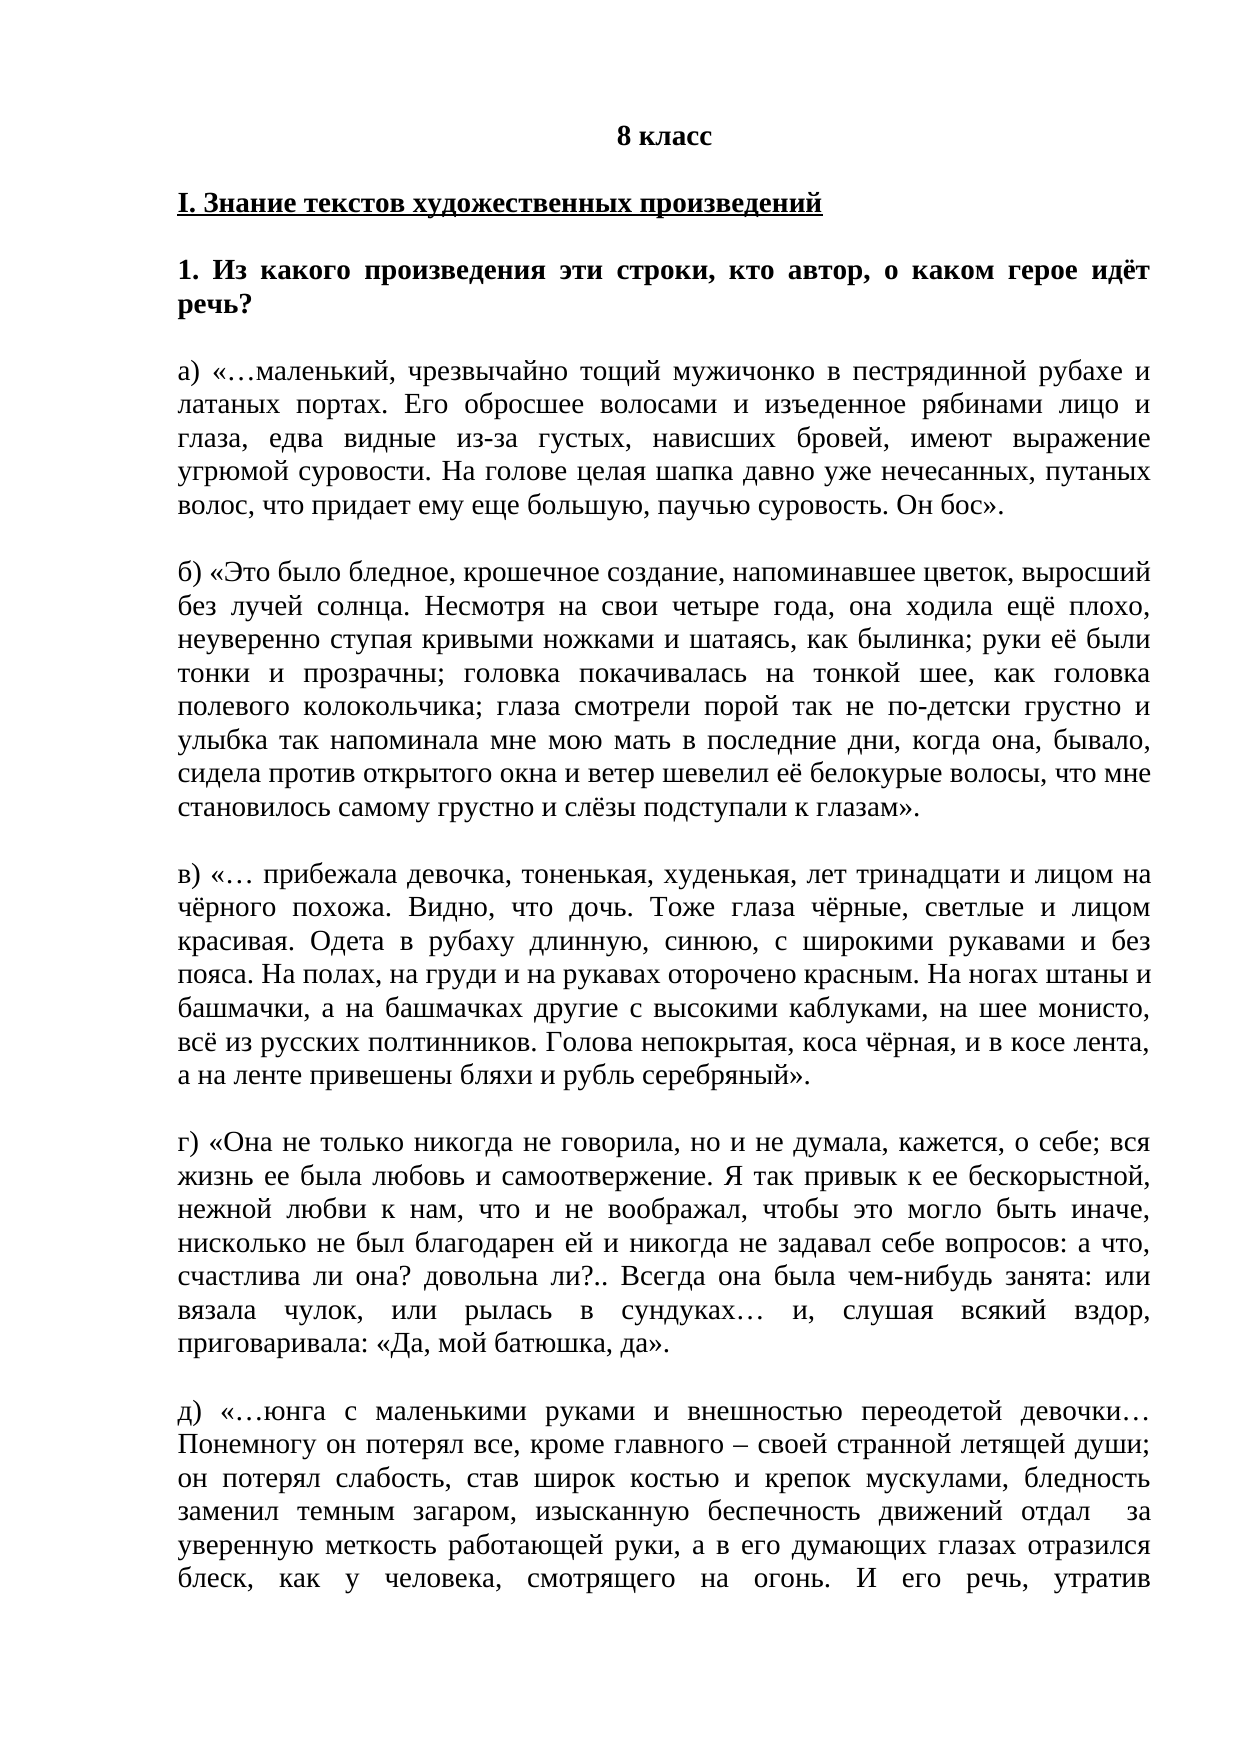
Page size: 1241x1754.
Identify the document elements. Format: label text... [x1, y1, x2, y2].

text I. Знание текстов художественных произведений [177, 185, 1152, 219]
text в) «… прибежала девочка, тоненькая, худенькая, лет тринадцати и лицом на чёрного похожа. Видно, что дочь. Тоже глаза чёрные, светлые и лицом красивая. Одета в рубаху длинную, синюю, с широкими рукавами и без пояса. На полах, на груди и на рукавах оторочено красным. На ногах штаны и башмачки, а на башмачках другие с высокими каблуками, на шее монисто, всё из русских полтинников. Голова непокрытая, коса чёрная, и в косе лента, а на ленте привешены бляхи и рубль серебряный». [177, 856, 1152, 1091]
text а) «…маленький, чрезвычайно тощий мужичонко в пестрядинной рубахе и латаных портах. Его обросшее волосами и изъеденное рябинами лицо и глаза, едва видные из-за густых, нависших бровей, имеют выражение угрюмой суровости. На голове целая шапка давно уже нечесанных, путаных волос, что придает ему еще большую, паучью суровость. Он бос». [177, 353, 1152, 521]
text 8 класс [177, 118, 1152, 152]
text 1. Из какого произведения эти строки, кто автор, о каком герое идёт речь? [177, 252, 1152, 319]
text б) «Это было бледное, крошечное создание, напоминавшее цветок, выросший без лучей солнца. Несмотря на свои четыре года, она ходила ещё плохо, неуверенно ступая кривыми ножками и шатаясь, как былинка; руки её были тонки и прозрачны; головка покачивалась на тонкой шее, как головка полевого колокольчика; глаза смотрели порой так не по-детски грустно и улыбка так напоминала мне мою мать в последние дни, когда она, бывало, сидела против открытого окна и ветер шевелил её белокурые волосы, что мне становилось самому грустно и слёзы подступали к глазам». [177, 554, 1152, 822]
text г) «Она не только никогда не говорила, но и не думала, кажется, о себе; вся жизнь ее была любовь и самоотвержение. Я так привык к ее бескорыстной, нежной любви к нам, что и не воображал, чтобы это могло быть иначе, нисколько не был благодарен ей и никогда не задавал себе вопросов: а что, счастлива ли она? довольна ли?.. Всегда она была чем-нибудь занята: или вязала чулок, или рылась в сундуках… и, слушая всякий вздор, приговаривала: «Да, мой батюшка, да». [177, 1124, 1152, 1359]
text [177, 1393, 1152, 1594]
